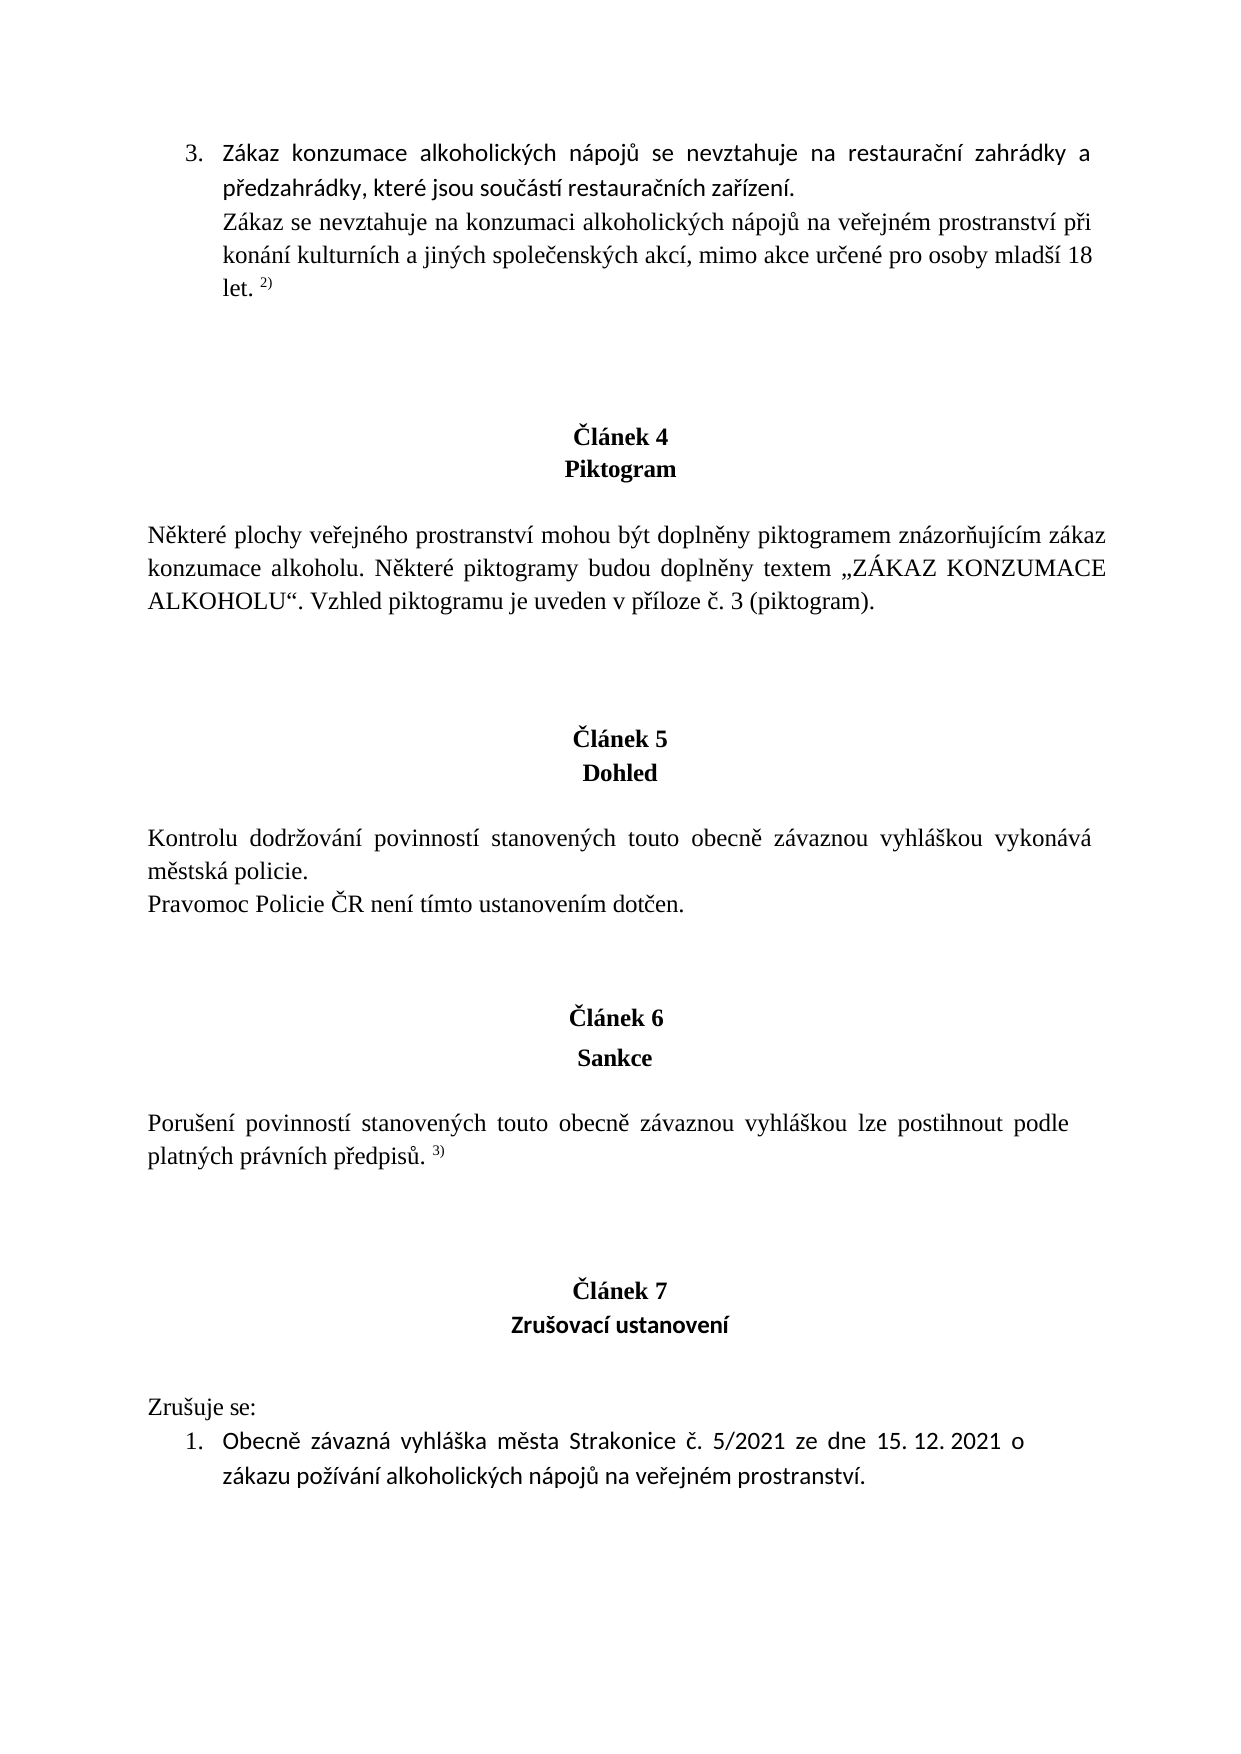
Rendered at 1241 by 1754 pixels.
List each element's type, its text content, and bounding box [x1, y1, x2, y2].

text Sankce [133, 1043, 668, 1072]
text Pravomoc Policie ČR není tímto ustanovením dotčen. [147, 889, 1107, 918]
text Článek 4 Piktogram [547, 422, 694, 483]
text Článek 6 [133, 1003, 668, 1031]
text Některé plochy veřejného prostranství mohou být doplněny piktogramem znázorňujícím zákaz konzumace alkoholu. Některé piktogramy budou doplněny textem „ZÁKAZ KONZUMACE ALKOHOLU“. Vzhled piktogramu je uveden v příloze č. 3 (piktogram). [147, 520, 1107, 615]
list Zákaz konzumace alkoholických nápojů se nevztahuje na restaurační zahrádky a předzahrádky, které jsou součástí restauračních zařízení. [185, 137, 1092, 203]
text Porušení povinností stanovených touto obecně závaznou vyhláškou lze postihnout podle platných právních předpisů. 3) [147, 1108, 1107, 1170]
text Zrušuje se: [147, 1392, 1107, 1421]
text Článek 5 Dohled [572, 724, 668, 786]
list Obecně závazná vyhláška města Strakonice č. 5/2021 ze dne 15. 12. 2021 o zákazu požívání alkoholických nápojů na veřejném prostranství. [185, 1425, 1093, 1491]
text Článek 7 [269, 1276, 971, 1305]
text Zákaz se nevztahuje na konzumaci alkoholických nápojů na veřejném prostranství při konání kulturních a jiných společenských akcí, mimo akce určené pro osoby mladší 18 let. 2) [222, 207, 1093, 302]
text Zrušovací ustanovení [269, 1309, 971, 1339]
text Kontrolu dodržování povinností stanovených touto obecně závaznou vyhláškou vykonává městská policie. [147, 823, 1093, 885]
